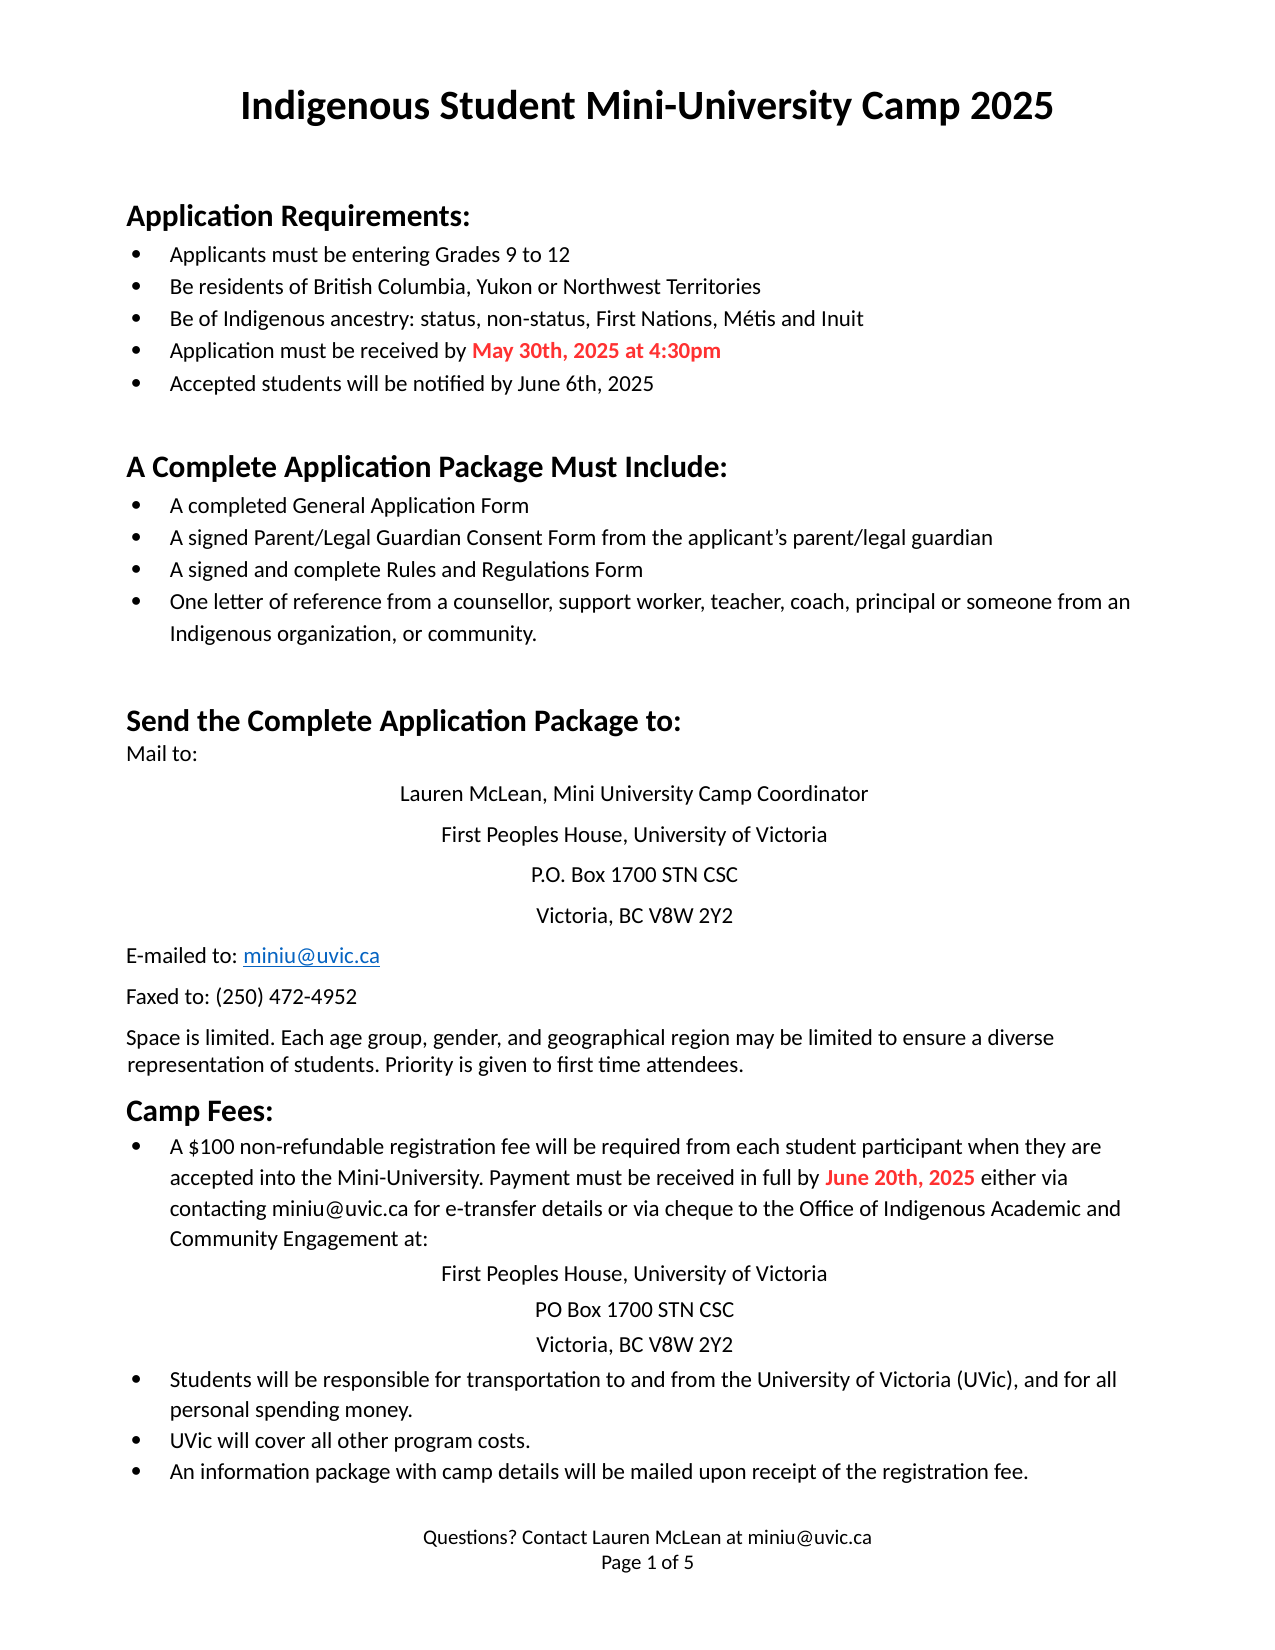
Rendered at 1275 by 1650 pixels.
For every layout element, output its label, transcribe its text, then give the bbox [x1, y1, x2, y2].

list Be of Indigenous ancestry: status, non-status, First Nations, Métis and Inuit [132, 304, 1143, 332]
text Victoria, BC V8W 2Y2 [126, 901, 1143, 929]
text Space is limited. Each age group, gender, and geographical region may be limited to ensure a diverse representation of students. Priority is given to first time attendees. [126, 1023, 1125, 1079]
list A completed General Application Form [132, 491, 1143, 519]
text Victoria, BC V8W 2Y2 [126, 1330, 1143, 1358]
list Students will be responsible for transportation to and from the University of Victoria (UVic), and for all personal spending money. [132, 1365, 1143, 1424]
list An information package with camp details will be mailed upon receipt of the registration fee. [132, 1457, 1143, 1485]
list A signed Parent/Legal Guardian Consent Form from the applicant’s parent/legal guardian [132, 523, 1143, 551]
list Accepted students will be notified by June 6th, 2025 [132, 369, 1143, 397]
list Be residents of British Columbia, Yukon or Northwest Territories [132, 272, 1143, 300]
text First Peoples House, University of Victoria [126, 1259, 1143, 1288]
text Faxed to: (250) 472-4952 [126, 982, 1143, 1010]
text Application Requirements: [126, 196, 1200, 234]
list A signed and complete Rules and Regulations Form [132, 555, 1143, 583]
text Indigenous Student Mini-University Camp 2025 [94, 79, 1200, 130]
list One letter of reference from a counsellor, support worker, teacher, coach, principal or someone from an Indigenous organization, or community. [132, 587, 1143, 647]
text P.O. Box 1700 STN CSC [126, 861, 1143, 888]
list A $100 non-refundable registration fee will be required from each student participant when they are accepted into the Mini-University. Payment must be received in full by June 20th, 2025 either via contacting miniu@uvic.ca for e-transfer details or via cheque to the Office of Indigenous Academic and Community Engagement at: [132, 1132, 1143, 1252]
text A Complete Application Package Must Include: [126, 447, 1200, 485]
list UVic will cover all other program costs. [132, 1426, 1143, 1454]
text Send the Complete Application Package to: [126, 701, 1200, 739]
text E-mailed to: miniu@uvic.ca [126, 942, 1143, 969]
text Camp Fees: [126, 1091, 1200, 1129]
list Application must be received by May 30th, 2025 at 4:30pm [132, 337, 1143, 365]
list Applicants must be entering Grades 9 to 12 [132, 240, 1143, 268]
text PO Box 1700 STN CSC [126, 1295, 1143, 1323]
text Lauren McLean, Mini University Camp Coordinator [126, 779, 1143, 807]
text Mail to: [126, 739, 1143, 767]
text First Peoples House, University of Victoria [126, 820, 1143, 848]
